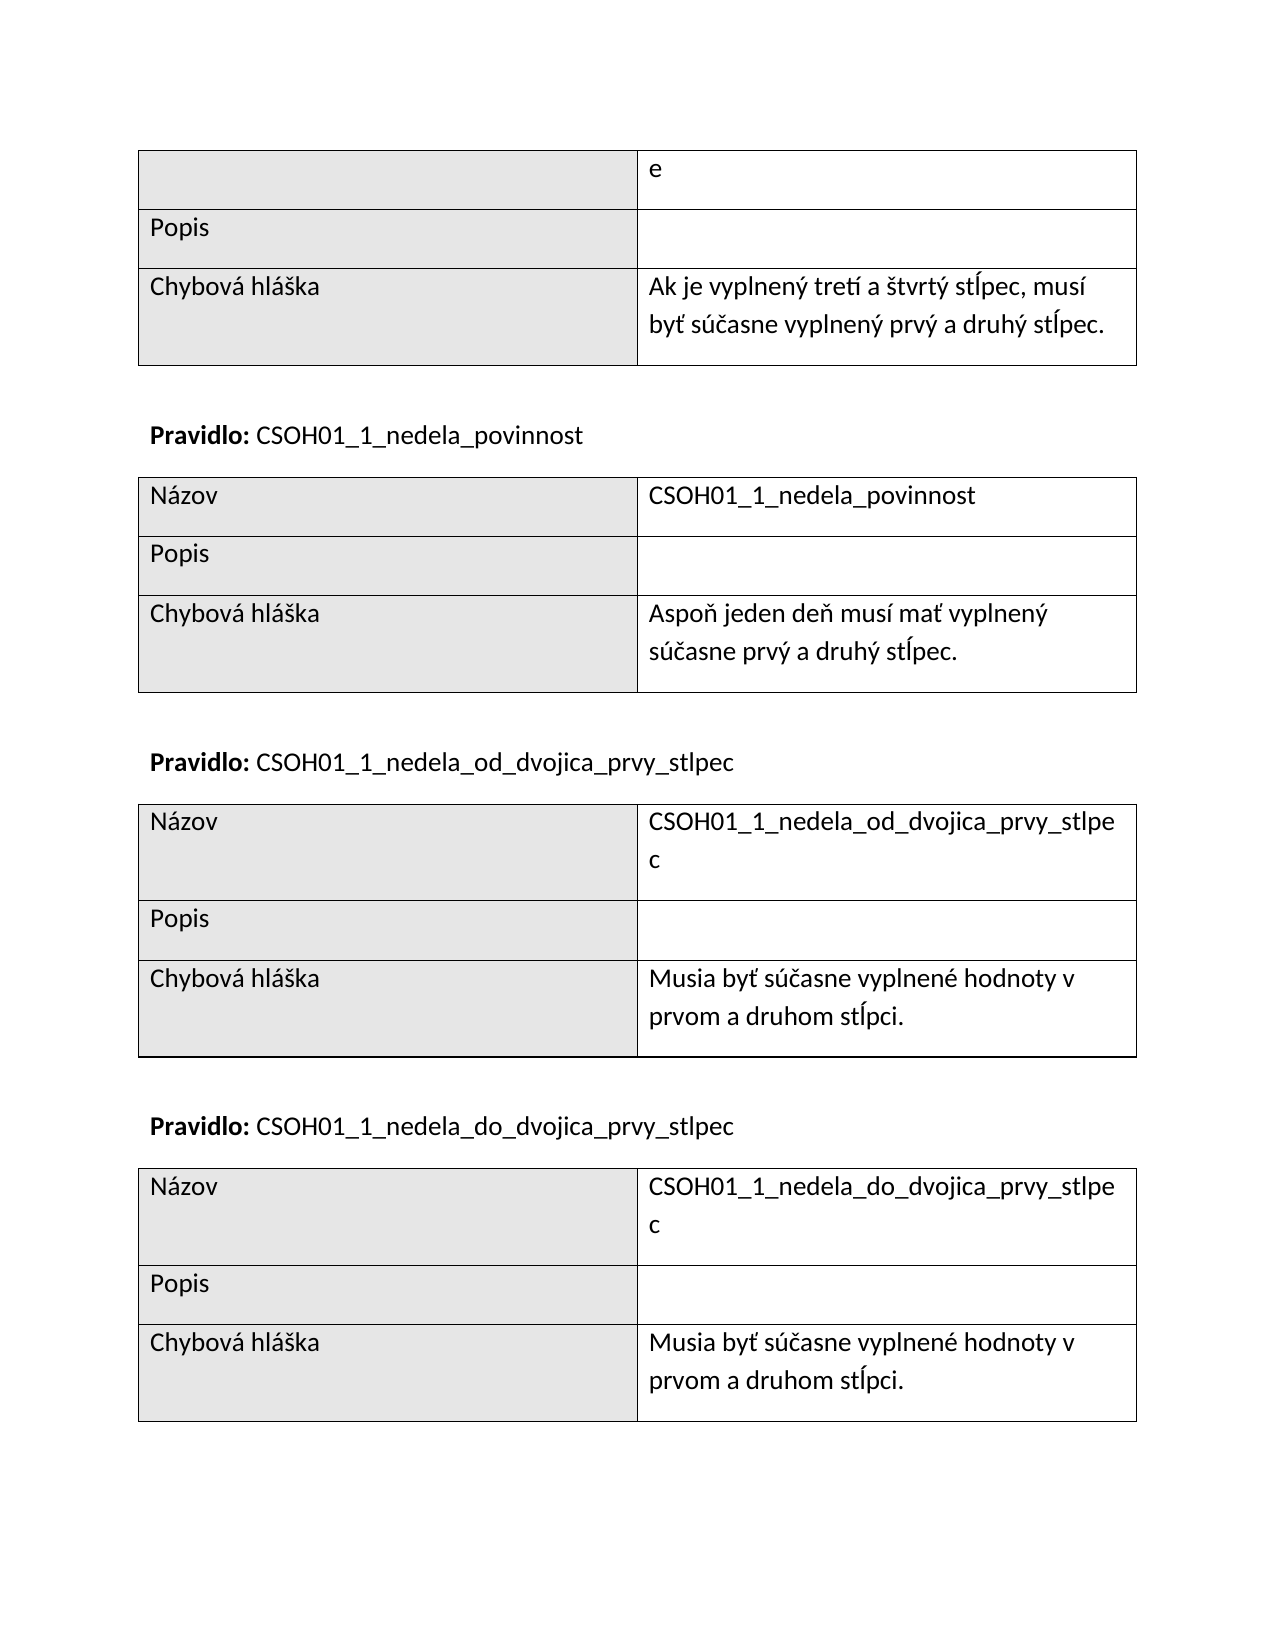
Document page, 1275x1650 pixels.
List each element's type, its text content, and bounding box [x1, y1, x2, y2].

text Pravidlo: CSOH01_1_nedela_do_dvojica_prvy_stlpec [150, 1109, 1125, 1142]
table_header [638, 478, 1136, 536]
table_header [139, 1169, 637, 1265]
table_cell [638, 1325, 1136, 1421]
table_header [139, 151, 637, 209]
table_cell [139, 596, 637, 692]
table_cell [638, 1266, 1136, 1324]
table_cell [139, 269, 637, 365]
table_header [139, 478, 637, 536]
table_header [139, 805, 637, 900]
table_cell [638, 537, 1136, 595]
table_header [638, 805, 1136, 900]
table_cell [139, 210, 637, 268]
text Pravidlo: CSOH01_1_nedela_od_dvojica_prvy_stlpec [150, 745, 1125, 778]
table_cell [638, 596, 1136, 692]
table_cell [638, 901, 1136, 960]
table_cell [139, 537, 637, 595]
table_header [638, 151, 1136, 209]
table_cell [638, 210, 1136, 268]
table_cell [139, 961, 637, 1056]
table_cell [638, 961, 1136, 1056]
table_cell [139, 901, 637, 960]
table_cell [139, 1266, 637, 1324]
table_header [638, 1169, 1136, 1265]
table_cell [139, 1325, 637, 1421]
text Pravidlo: CSOH01_1_nedela_povinnost [150, 418, 1125, 451]
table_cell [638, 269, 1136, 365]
